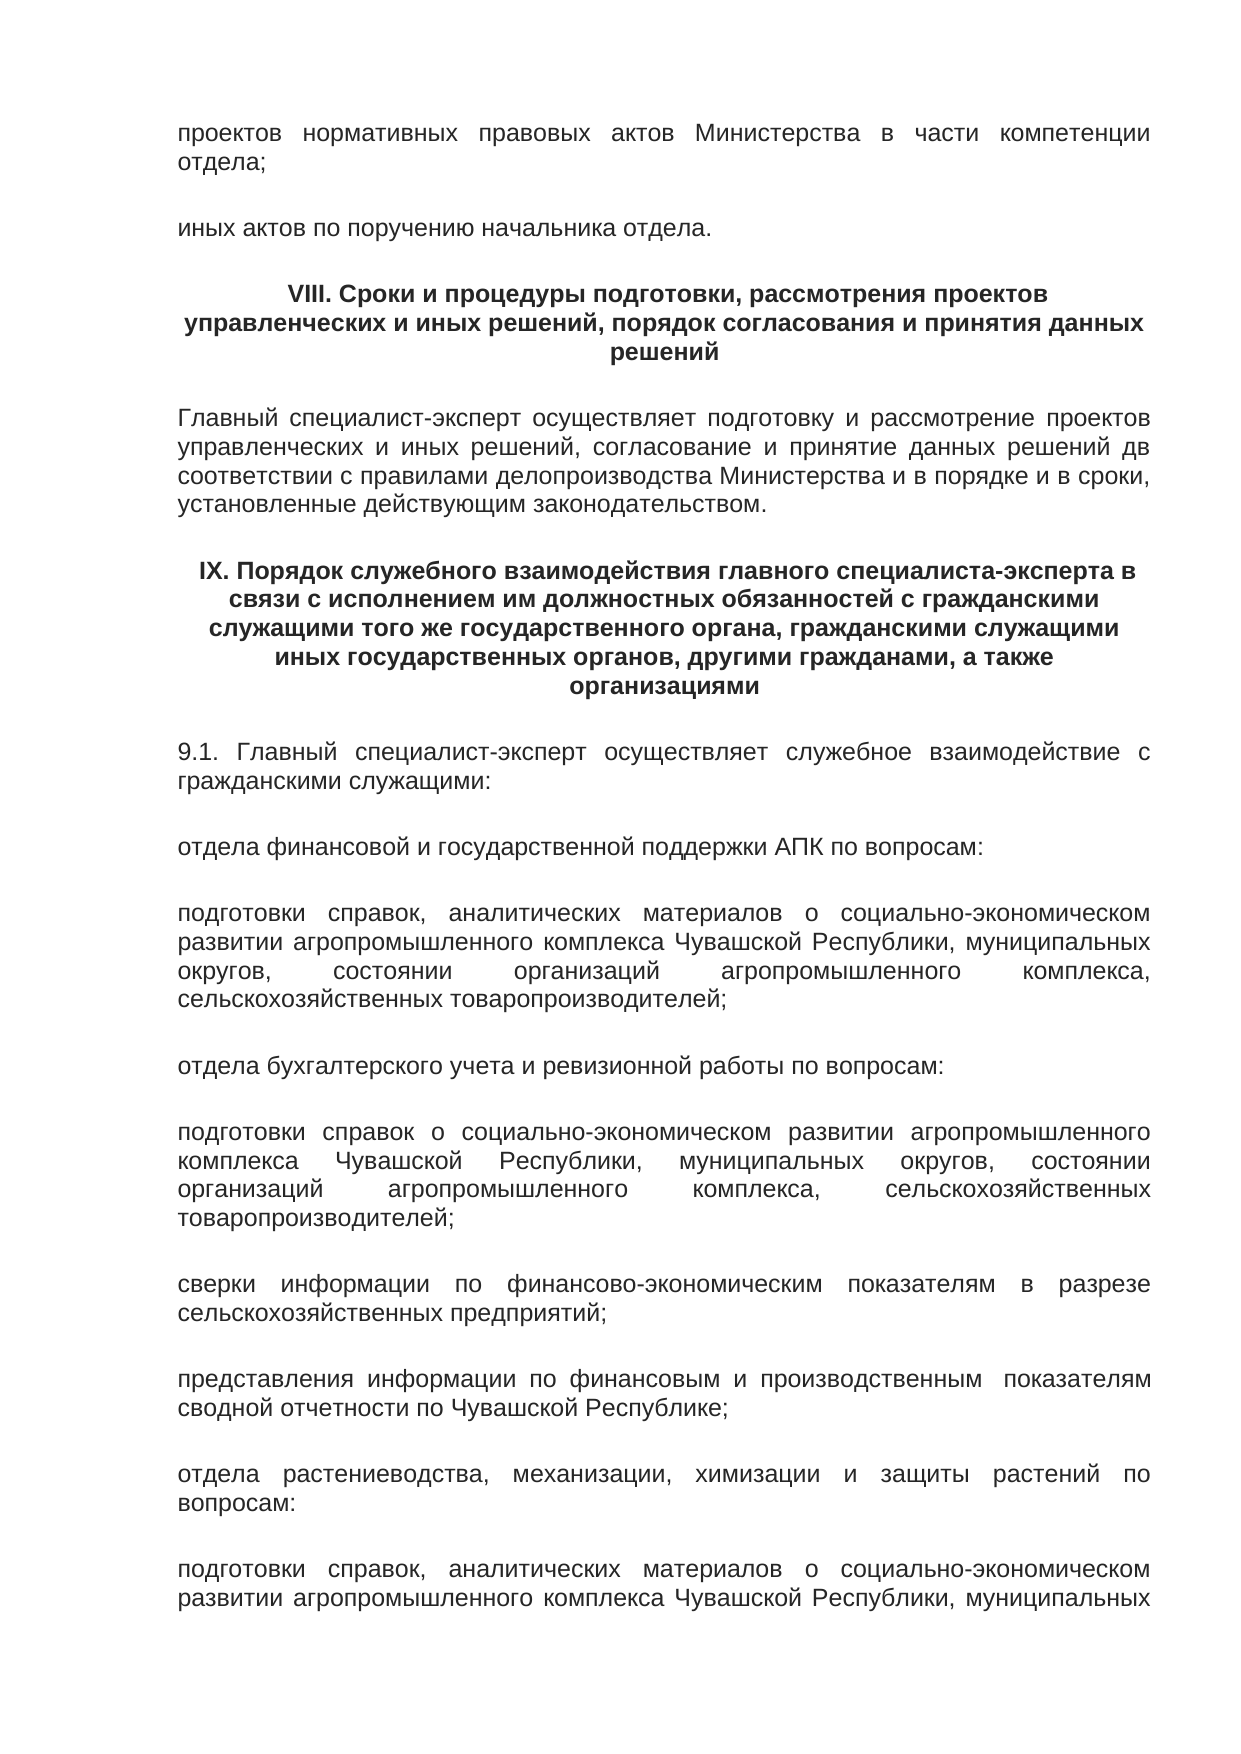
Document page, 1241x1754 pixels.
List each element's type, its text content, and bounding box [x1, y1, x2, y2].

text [177, 1554, 1152, 1612]
text подготовки справок о социально-экономическом развитии агропромышленного комплекса Чувашской Республики, муниципальных округов, состоянии организаций агропромышленного комплекса, сельскохозяйственных товаропроизводителей; [177, 1117, 1152, 1232]
text сверки информации по финансово-экономическим показателям в разрезе сельскохозяйственных предприятий; [177, 1269, 1152, 1327]
text Главный специалист-эксперт осуществляет подготовку и рассмотрение проектов управленческих и иных решений, согласование и принятие данных решений дв соответствии с правилами делопроизводства Министерства и в порядке и в сроки, установленные действующим законодательством. [177, 403, 1152, 518]
text 9.1. Главный специалист-эксперт осуществляет служебное взаимодействие с гражданскими служащими: [177, 737, 1152, 794]
text отдела бухгалтерского учета и ревизионной работы по вопросам: [177, 1051, 1152, 1079]
text отдела финансовой и государственной поддержки АПК по вопросам: [177, 832, 1152, 861]
text IX. Порядок служебного взаимодействия главного специалиста-эксперта в связи с исполнением им должностных обязанностей с гражданскими служащими того же государственного органа, гражданскими служащими иных государственных органов, другими гражданами, а также организациями [177, 556, 1152, 699]
text иных актов по поручению начальника отдела. [177, 213, 1152, 242]
text отдела растениеводства, механизации, химизации и защиты растений по вопросам: [177, 1459, 1152, 1517]
text проектов нормативных правовых актов Министерства в части компетенции отдела; [177, 118, 1152, 176]
text VIII. Сроки и процедуры подготовки, рассмотрения проектов управленческих и иных решений, порядок согласования и принятия данных решений [177, 279, 1152, 366]
text представления информации по финансовым и производственным показателям сводной отчетности по Чувашской Республике; [177, 1364, 1152, 1422]
